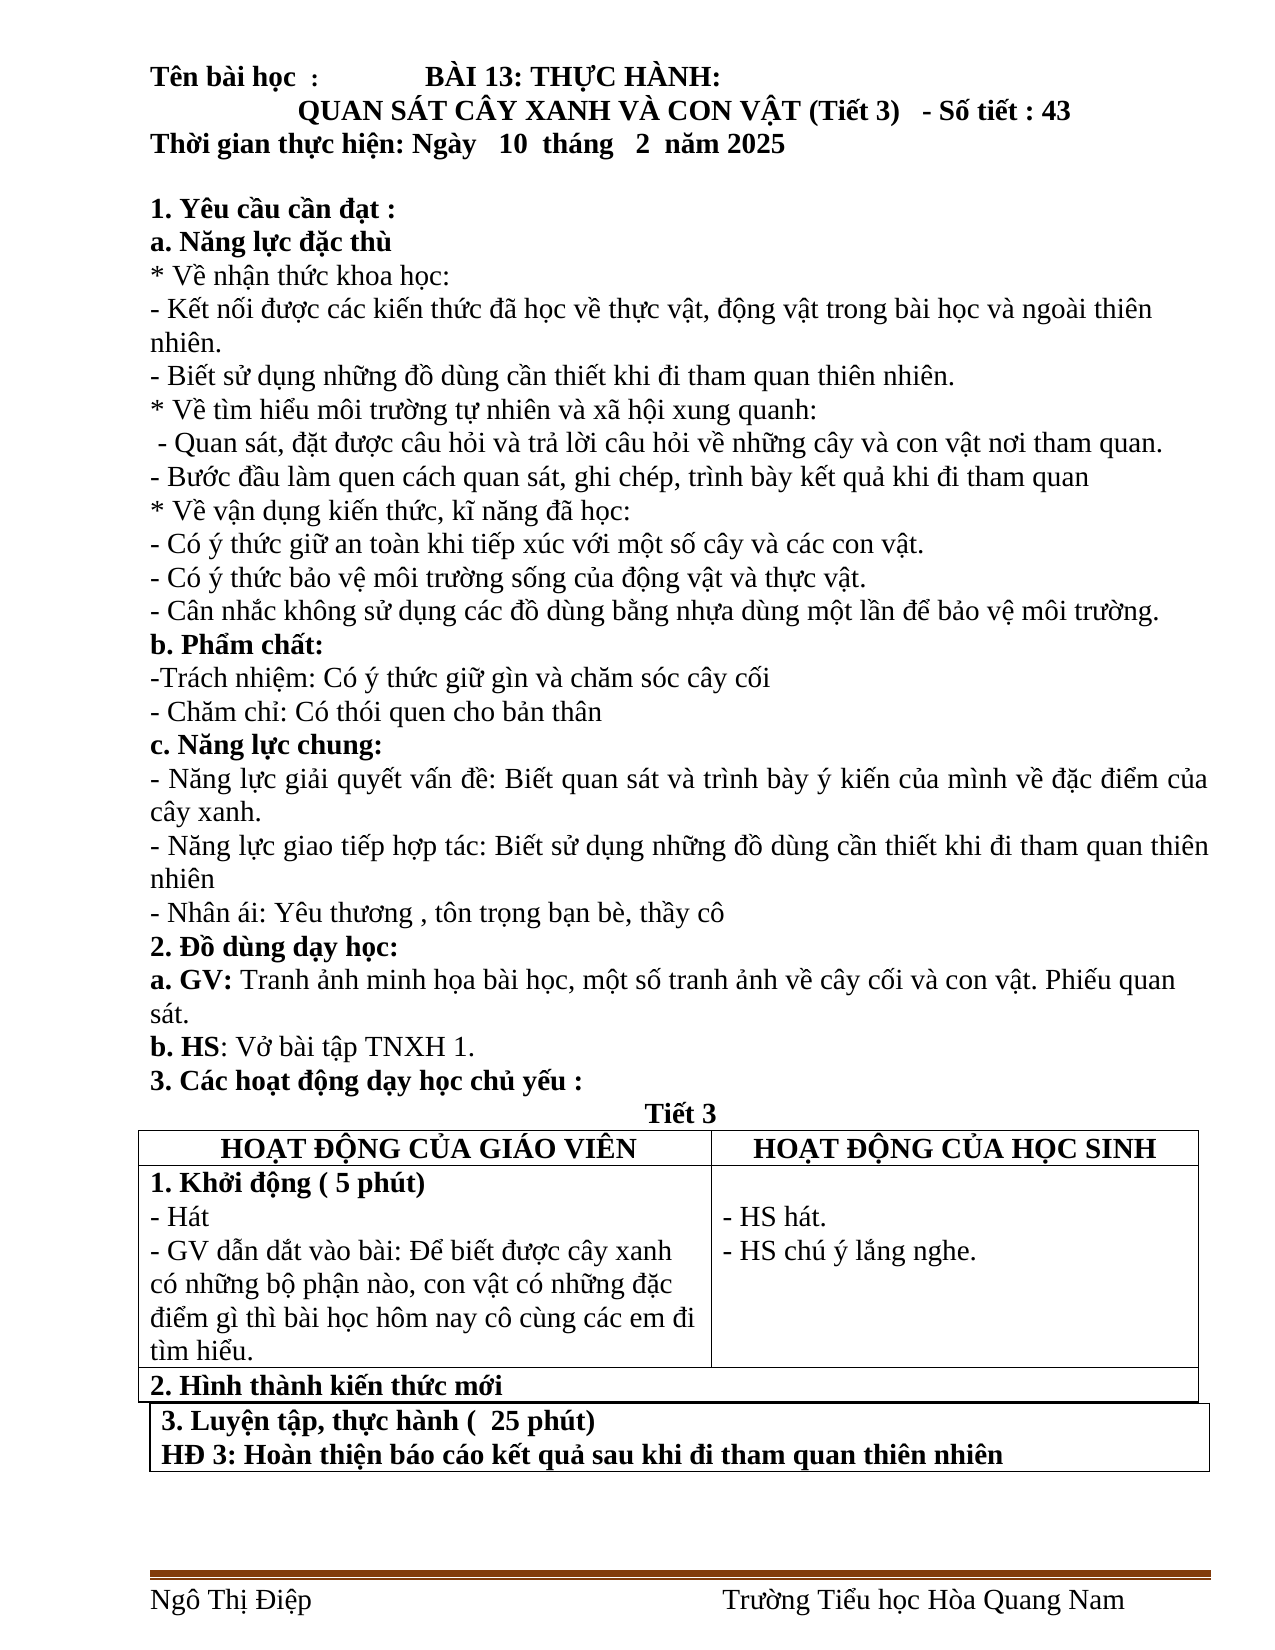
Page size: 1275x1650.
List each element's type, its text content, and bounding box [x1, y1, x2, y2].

text - Năng lực giải quyết vấn đề: Biết quan sát và trình bày ý kiến của mình về đặc điểm của cây xanh. [150, 761, 1211, 828]
text Thời gian thực hiện: Ngày 10 tháng 2 năm 2025 [150, 126, 1211, 160]
text QUAN SÁT CÂY XANH VÀ CON VẬT (Tiết 3) - Số tiết : 43 [150, 93, 1211, 126]
table_header HOẠT ĐỘNG CỦA GIÁO VIÊN [139, 1131, 711, 1164]
table_header HOẠT ĐỘNG CỦA HỌC SINH [712, 1131, 1198, 1164]
text -Trách nhiệm: Có ý thức giữ gìn và chăm sóc cây cối [150, 660, 1211, 694]
table_cell 2. Hình thành kiến thức mới [139, 1368, 1198, 1401]
text - Nhân ái: Yêu thương , tôn trọng bạn bè, thầy cô [150, 895, 1211, 929]
text - Bước đầu làm quen cách quan sát, ghi chép, trình bày kết quả khi đi tham quan [150, 459, 1211, 493]
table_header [151, 1404, 1209, 1471]
text - Cân nhắc không sử dụng các đồ dùng bằng nhựa dùng một lần để bảo vệ môi trường. [150, 593, 1211, 627]
text * Về vận dụng kiến thức, kĩ năng đã học: [150, 493, 1211, 526]
text b. HS: Vở bài tập TNXH 1. [150, 1029, 1211, 1063]
text - Kết nối được các kiến thức đã học về thực vật, động vật trong bài học và ngoài thiên nhiên. [150, 291, 1211, 358]
text b. Phẩm chất: [150, 627, 1211, 660]
text - Biết sử dụng những đồ dùng cần thiết khi đi tham quan thiên nhiên. [150, 358, 1211, 392]
text - Quan sát, đặt được câu hỏi và trả lời câu hỏi về những cây và con vật nơi tham quan. [150, 426, 1211, 459]
text a. GV: Tranh ảnh minh họa bài học, một số tranh ảnh về cây cối và con vật. Phiếu quan sát. [150, 962, 1211, 1029]
text a. Năng lực đặc thù [150, 224, 1211, 258]
text 3. Các hoạt động dạy học chủ yếu : [150, 1063, 1211, 1096]
text - Chăm chỉ: Có thói quen cho bản thân [150, 694, 1211, 727]
text - Có ý thức bảo vệ môi trường sống của động vật và thực vật. [150, 560, 1211, 593]
text - Có ý thức giữ an toàn khi tiếp xúc với một số cây và các con vật. [150, 526, 1211, 560]
table_cell - HS hát. - HS chú ý lắng nghe. [712, 1166, 1198, 1367]
text * Về nhận thức khoa học: [150, 258, 1211, 291]
text 1. Yêu cầu cần đạt : [150, 191, 1211, 224]
text - Năng lực giao tiếp hợp tác: Biết sử dụng những đồ dùng cần thiết khi đi tham quan thiên nhiên [150, 828, 1211, 895]
table_cell 1. Khởi động ( 5 phút) - Hát - GV dẫn dắt vào bài: Để biết được cây xanh có những bộ phận nào, con vật có những đặc điểm gì thì bài học hôm nay cô cùng các em đi tìm hiểu. [139, 1166, 711, 1367]
text Tên bài học : BÀI 13: THỰC HÀNH: [150, 59, 1211, 93]
text Tiết 3 [150, 1096, 1211, 1130]
text c. Năng lực chung: [150, 727, 1211, 761]
text * Về tìm hiểu môi trường tự nhiên và xã hội xung quanh: [150, 392, 1211, 426]
text 2. Đồ dùng dạy học: [150, 929, 1211, 962]
